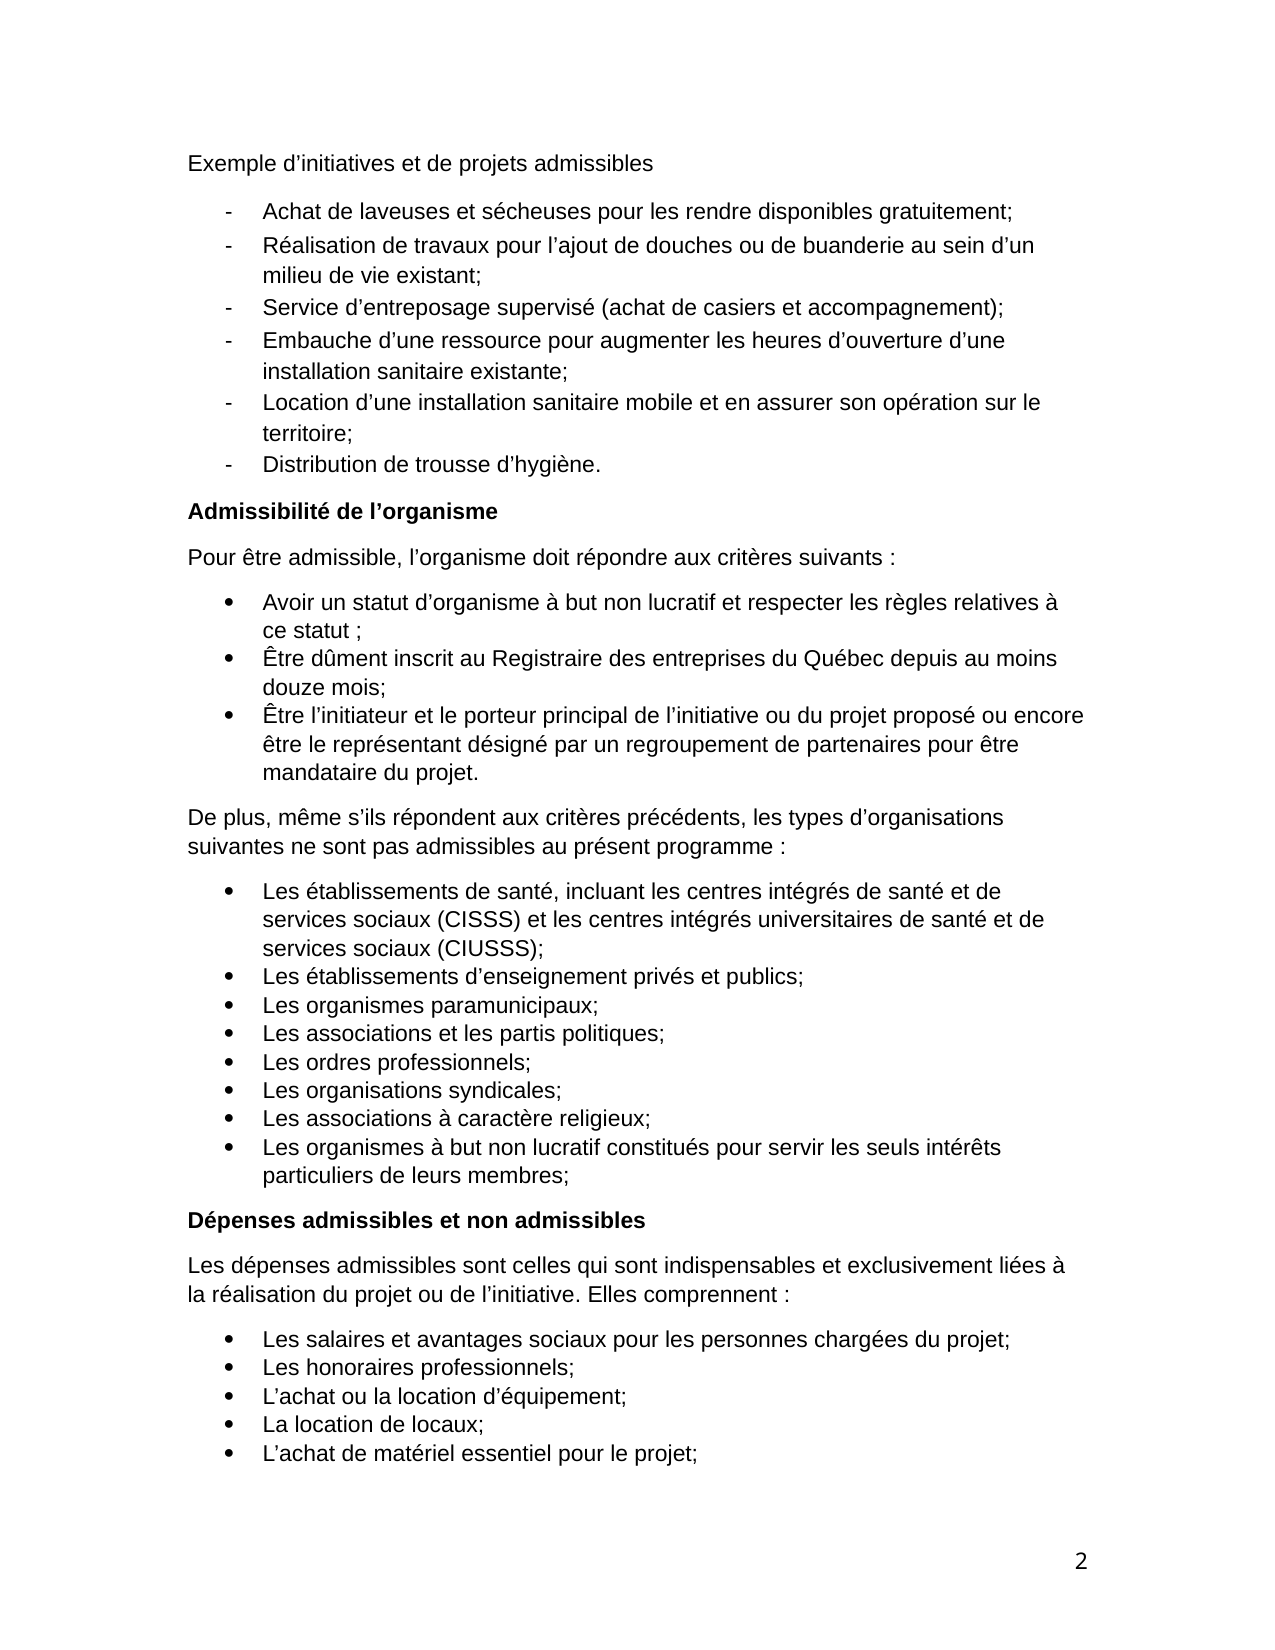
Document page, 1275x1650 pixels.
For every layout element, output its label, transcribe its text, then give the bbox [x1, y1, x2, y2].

list Les salaires et avantages sociaux pour les personnes chargées du projet; [225, 1326, 1087, 1352]
list Avoir un statut d’organisme à but non lucratif et respecter les règles relatives à ce statut ; [225, 588, 1087, 643]
list La location de locaux; [225, 1411, 1087, 1438]
text Dépenses admissibles et non admissibles [187, 1207, 1087, 1234]
text De plus, même s’ils répondent aux critères précédents, les types d’organisations suivantes ne sont pas admissibles au présent programme : [187, 804, 1087, 859]
list Les associations à caractère religieux; [225, 1105, 1087, 1132]
text Pour être admissible, l’organisme doit répondre aux critères suivants : [187, 543, 1087, 570]
list Les organismes à but non lucratif constitués pour servir les seuls intérêts particuliers de leurs membres; [225, 1134, 1087, 1188]
list Service d’entreposage supervisé (achat de casiers et accompagnement); [225, 291, 1087, 322]
list Être dûment inscrit au Registraire des entreprises du Québec depuis au moins douze mois; [225, 645, 1087, 700]
list Les ordres professionnels; [225, 1048, 1087, 1075]
list Location d’une installation sanitaire mobile et en assurer son opération sur le territoire; [225, 386, 1087, 446]
list Les établissements d’enseignement privés et publics; [225, 963, 1087, 989]
list L’achat de matériel essentiel pour le projet; [225, 1440, 1087, 1466]
text Admissibilité de l’organisme [187, 498, 1087, 525]
list Les associations et les partis politiques; [225, 1020, 1087, 1046]
list Être l’initiateur et le porteur principal de l’initiative ou du projet proposé ou encore être le représentant désigné par un regroupement de partenaires pour être mandataire du projet. [225, 702, 1087, 786]
list Achat de laveuses et sécheuses pour les rendre disponibles gratuitement; [225, 195, 1087, 226]
list Embauche d’une ressource pour augmenter les heures d’ouverture d’une installation sanitaire existante; [225, 324, 1087, 384]
list L’achat ou la location d’équipement; [225, 1383, 1087, 1409]
list Les organismes paramunicipaux; [225, 992, 1087, 1018]
text Exemple d’initiatives et de projets admissibles [187, 150, 1087, 176]
list Les établissements de santé, incluant les centres intégrés de santé et de services sociaux (CISSS) et les centres intégrés universitaires de santé et de services sociaux (CIUSSS); [225, 878, 1087, 961]
list Les organisations syndicales; [225, 1077, 1087, 1103]
list Les honoraires professionnels; [225, 1354, 1087, 1381]
list Distribution de trousse d’hygiène. [225, 448, 1087, 479]
list Réalisation de travaux pour l’ajout de douches ou de buanderie au sein d’un milieu de vie existant; [225, 229, 1087, 288]
text Les dépenses admissibles sont celles qui sont indispensables et exclusivement liées à la réalisation du projet ou de l’initiative. Elles comprennent : [187, 1252, 1087, 1307]
